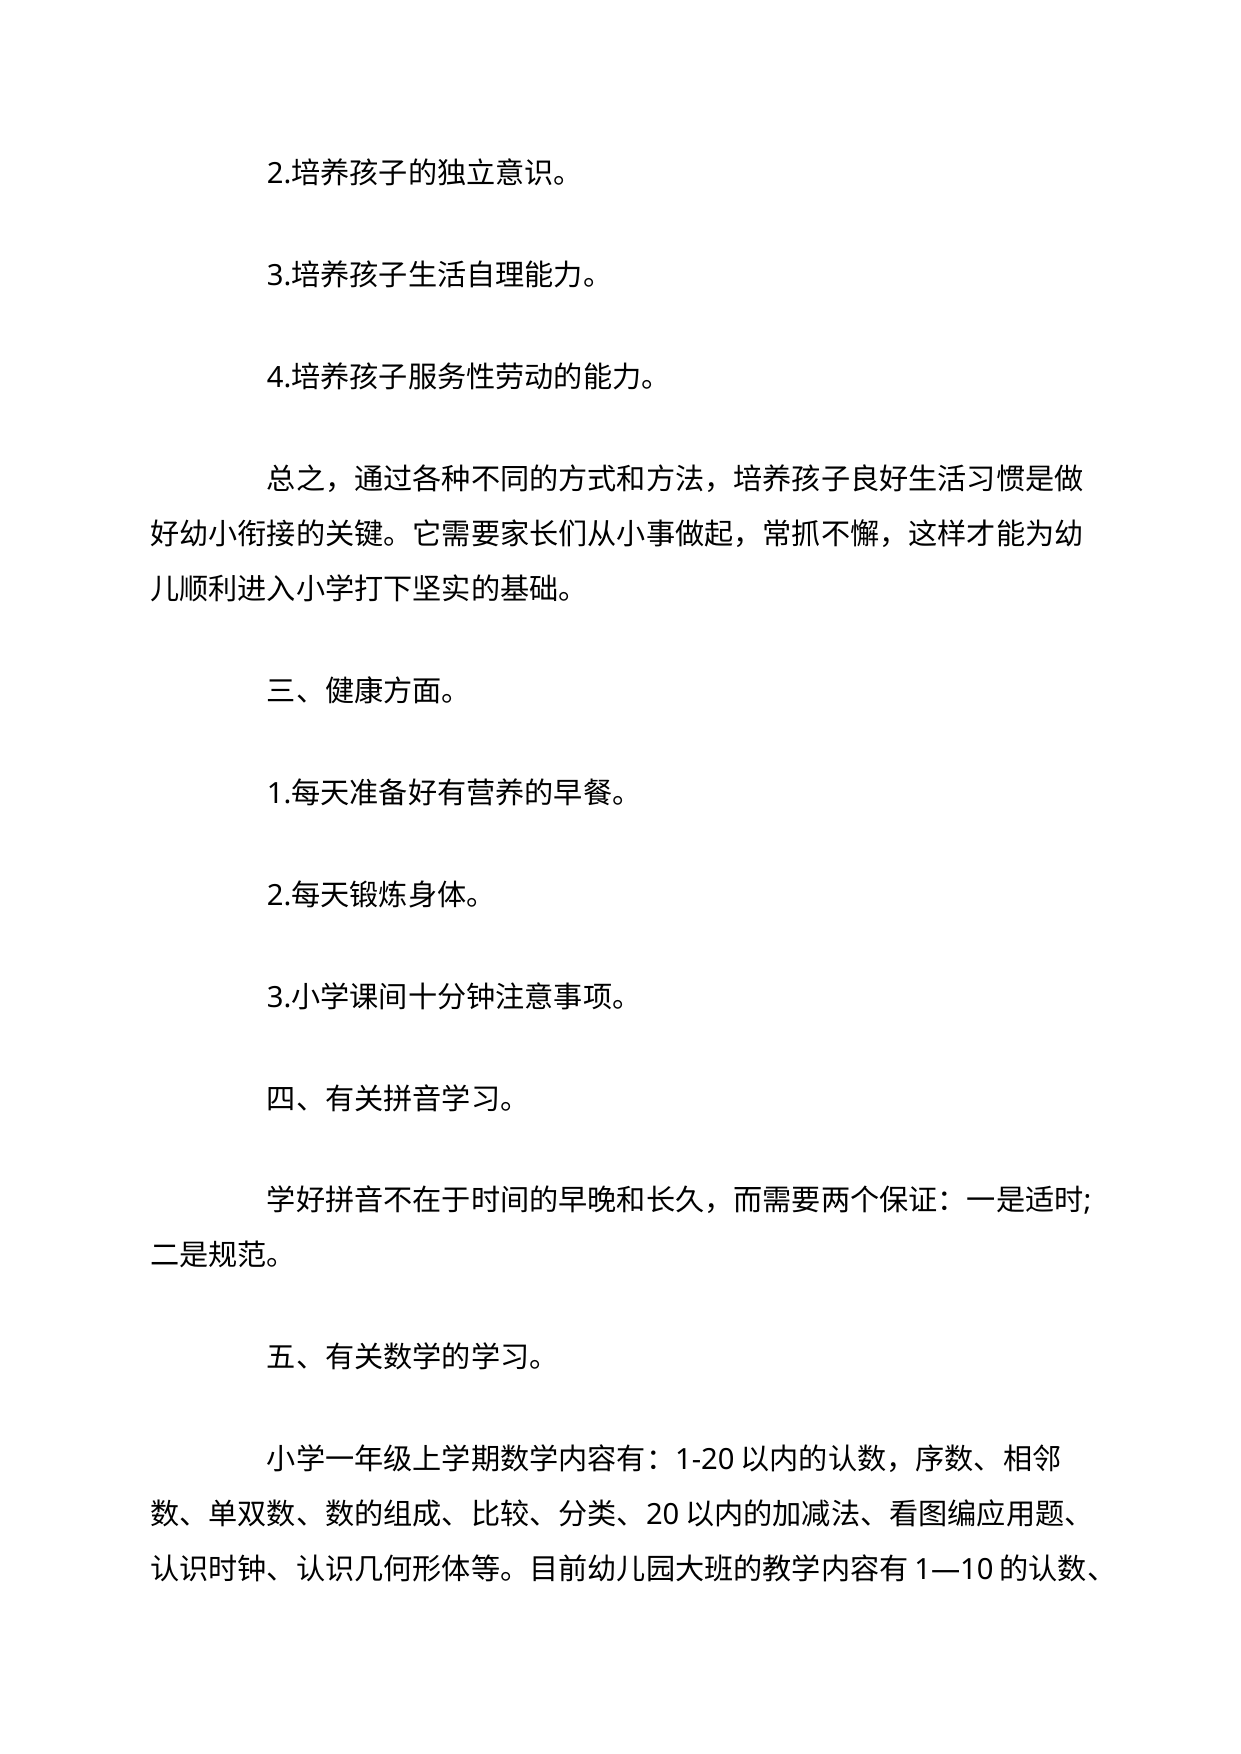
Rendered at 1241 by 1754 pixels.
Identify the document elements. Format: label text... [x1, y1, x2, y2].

text 2.培养孩子的独立意识。 [150, 150, 1090, 192]
text 四、有关拼音学习。 [150, 1075, 1090, 1117]
text 3.小学课间十分钟注意事项。 [150, 973, 1090, 1016]
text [150, 1436, 1090, 1588]
text 3.培养孩子生活自理能力。 [150, 252, 1090, 294]
text 2.每天锻炼身体。 [150, 871, 1090, 914]
text 1.每天准备好有营养的早餐。 [150, 769, 1090, 812]
text 三、健康方面。 [150, 667, 1090, 710]
text 学好拼音不在于时间的早晚和长久，而需要两个保证：一是适时;二是规范。 [150, 1177, 1090, 1274]
text 总之，通过各种不同的方式和方法，培养孩子良好生活习惯是做好幼小衔接的关键。它需要家长们从小事做起，常抓不懈，这样才能为幼儿顺利进入小学打下坚实的基础。 [150, 456, 1090, 608]
text 五、有关数学的学习。 [150, 1334, 1090, 1376]
text 4.培养孩子服务性劳动的能力。 [150, 354, 1090, 396]
